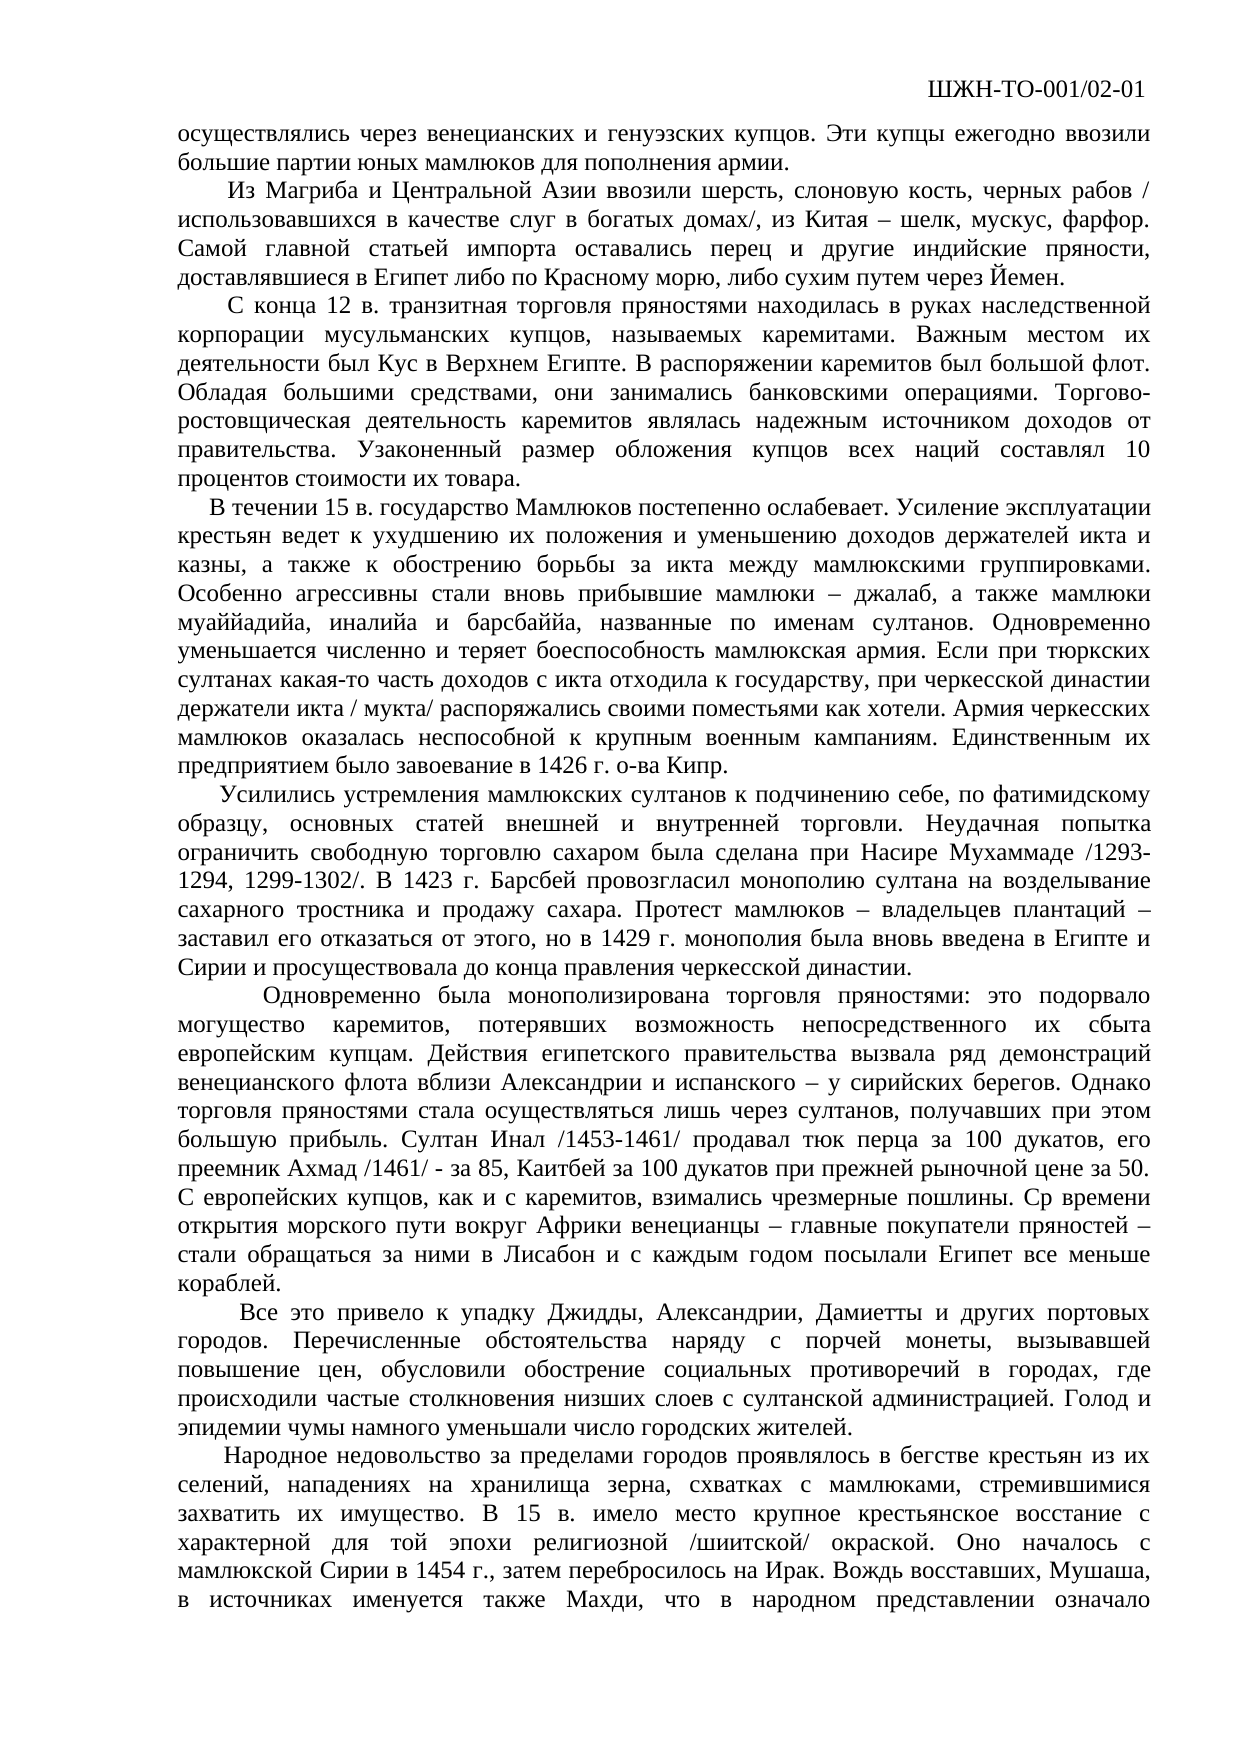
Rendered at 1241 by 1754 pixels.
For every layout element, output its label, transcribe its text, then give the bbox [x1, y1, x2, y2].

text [177, 118, 1152, 176]
text В течении 15 в. государство Мамлюков постепенно ослабевает. Усиление эксплуатации крестьян ведет к ухудшению их положения и уменьшению доходов держателей икта и казны, а также к обострению борьбы за икта между мамлюкскими группировками. Особенно агрессивны стали вновь прибывшие мамлюки – джалаб, а также мамлюки муаййадийа, иналийа и барсбаййа, названные по именам султанов. Одновременно уменьшается численно и теряет боеспособность мамлюкская армия. Если при тюркских султанах какая-то часть доходов с икта отходила к государству, при черкесской династии держатели икта / мукта/ распоряжались своими поместьями как хотели. Армия черкесских мамлюков оказалась неспособной к крупным военным кампаниям. Единственным их предприятием было завоевание в . о-ва Кипр. [177, 492, 1152, 779]
text Усилились устремления мамлюкских султанов к подчинению себе, по фатимидскому образцу, основных статей внешней и внутренней торговли. Неудачная попытка ограничить свободную торговлю сахаром была сделана при Насире Мухаммаде /1293-1294, 1299-1302/. В . Барсбей провозгласил монополию султана на возделывание сахарного тростника и продажу сахара. Протест мамлюков – владельцев плантаций – заставил его отказаться от этого, но в . монополия была вновь введена в Египте и Сирии и просуществовала до конца правления черкесской династии. [177, 779, 1152, 981]
text Одновременно была монополизирована торговля пряностями: это подорвало могущество каремитов, потерявших возможность непосредственного их сбыта европейским купцам. Действия египетского правительства вызвала ряд демонстраций венецианского флота вблизи Александрии и испанского – у сирийских берегов. Однако торговля пряностями стала осуществляться лишь через султанов, получавших при этом большую прибыль. Султан Инал /1453-1461/ продавал тюк перца за 100 дукатов, его преемник Ахмад /1461/ - за 85, Каитбей за 100 дукатов при прежней рыночной цене за 50. С европейских купцов, как и с каремитов, взимались чрезмерные пошлины. Ср времени открытия морского пути вокруг Африки венецианцы – главные покупатели пряностей – стали обращаться за ними в Лисабон и с каждым годом посылали Египет все меньше кораблей. [177, 981, 1152, 1297]
text С конца 12 в. транзитная торговля пряностями находилась в руках наследственной корпорации мусульманских купцов, называемых каремитами. Важным местом их деятельности был Кус в Верхнем Египте. В распоряжении каремитов был большой флот. Обладая большими средствами, они занимались банковскими операциями. Торгово-ростовщическая деятельность каремитов являлась надежным источником доходов от правительства. Узаконенный размер обложения купцов всех наций составлял 10 процентов стоимости их товара. [177, 291, 1152, 492]
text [177, 1441, 1152, 1613]
text Все это привело к упадку Джидды, Александрии, Дамиетты и других портовых городов. Перечисленные обстоятельства наряду с порчей монеты, вызывавшей повышение цен, обусловили обострение социальных противоречий в городах, где происходили частые столкновения низших слоев с султанской администрацией. Голод и эпидемии чумы намного уменьшали число городских жителей. [177, 1297, 1152, 1441]
text Из Магриба и Центральной Азии ввозили шерсть, слоновую кость, черных рабов / использовавшихся в качестве слуг в богатых домах/, из Китая – шелк, мускус, фарфор. Самой главной статьей импорта оставались перец и другие индийские пряности, доставлявшиеся в Египет либо по Красному морю, либо сухим путем через Йемен. [177, 176, 1152, 291]
